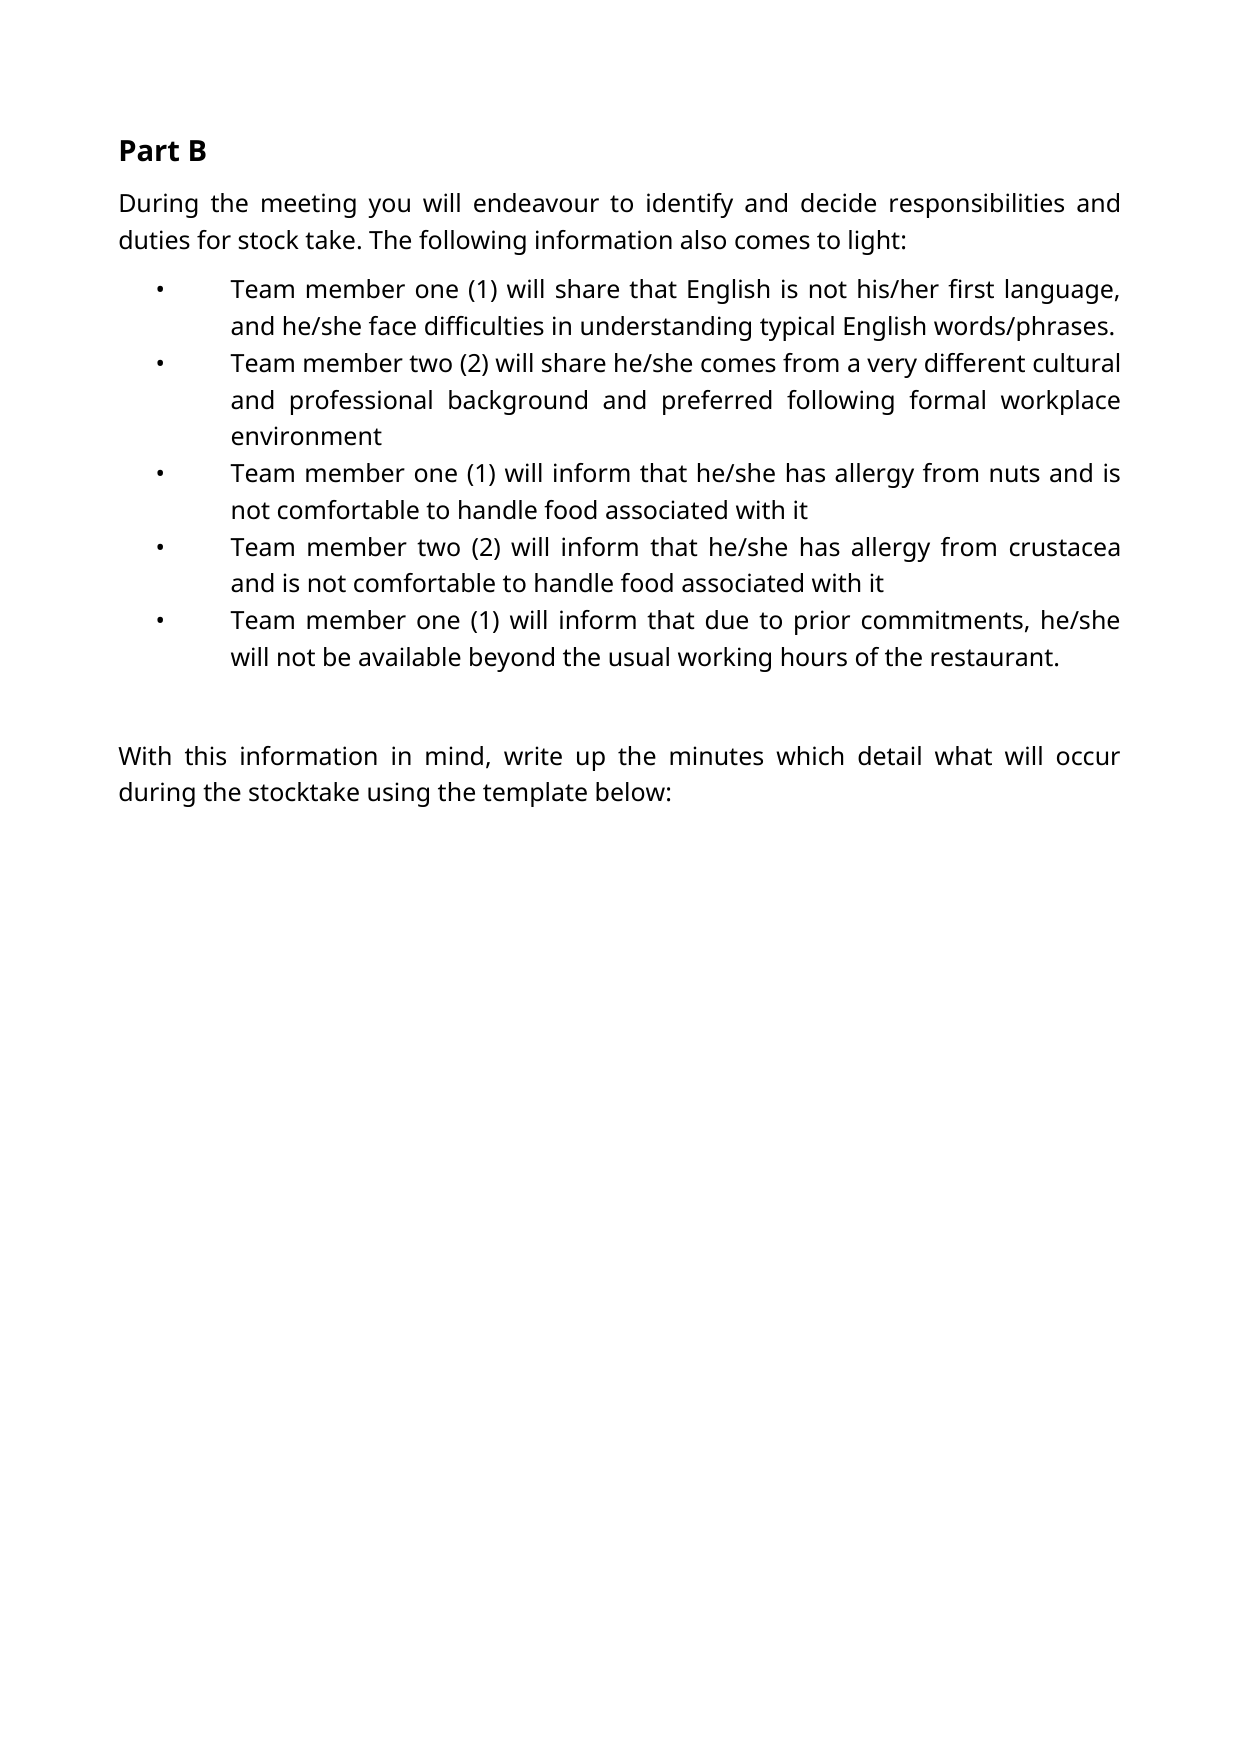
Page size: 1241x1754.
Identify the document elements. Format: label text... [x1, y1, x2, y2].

text With this information in mind, write up the minutes which detail what will occur during the stocktake using the template below: [118, 738, 1122, 809]
list Team member two (2) will inform that he/she has allergy from crustacea and is not comfortable to handle food associated with it [155, 529, 1122, 600]
list Team member one (1) will share that English is not his/her first language, and he/she face difficulties in understanding typical English words/phrases. [155, 272, 1122, 343]
text During the meeting you will endeavour to identify and decide responsibilities and duties for stock take. The following information also comes to light: [118, 186, 1122, 257]
list Team member one (1) will inform that due to prior commitments, he/she will not be available beyond the usual working hours of the restaurant. [155, 603, 1122, 674]
list Team member two (2) will share he/she comes from a very different cultural and professional background and preferred following formal workplace environment [155, 346, 1122, 453]
list Team member one (1) will inform that he/she has allergy from nuts and is not comfortable to handle food associated with it [155, 456, 1122, 527]
text Part B [118, 131, 1122, 170]
